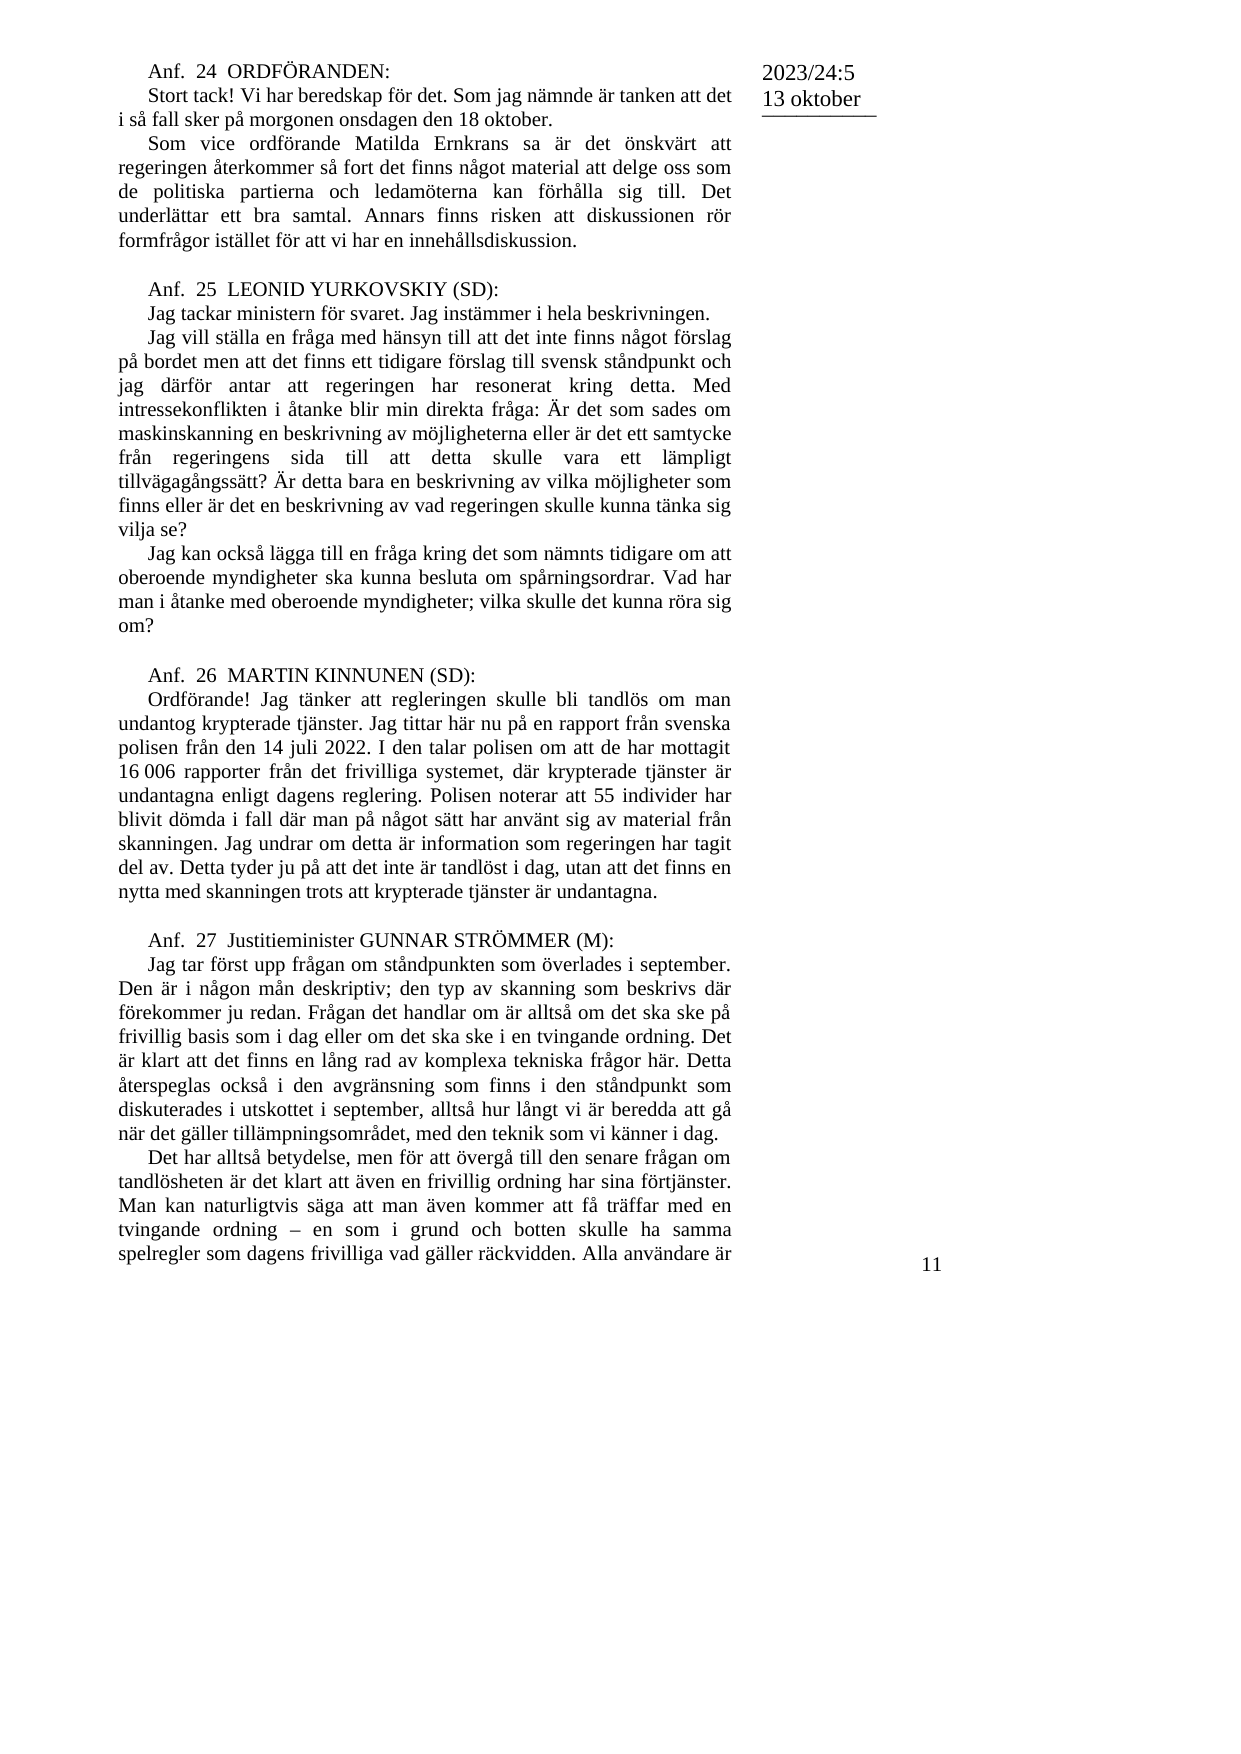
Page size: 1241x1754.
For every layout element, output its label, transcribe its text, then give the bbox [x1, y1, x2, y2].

text Jag kan också lägga till en fråga kring det som nämnts tidigare om att oberoende myndigheter ska kunna besluta om spårningsordrar. Vad har man i åtanke med oberoende myndigheter; vilka skulle det kunna röra sig om? [118, 541, 732, 637]
subtitle Anf. 24 ORDFÖRANDEN: [148, 59, 732, 83]
subtitle Anf. 25 LEONID YURKOVSKIY (SD): [148, 277, 732, 301]
text Jag tar först upp frågan om ståndpunkten som överlades i september. Den är i någon mån deskriptiv; den typ av skanning som beskrivs där förekommer ju redan. Frågan det handlar om är alltså om det ska ske på frivillig basis som i dag eller om det ska ske i en tvingande ordning. Det är klart att det finns en lång rad av komplexa tekniska frågor här. Detta återspeglas också i den avgränsning som finns i den ståndpunkt som diskuterades i utskottet i september, alltså hur långt vi är beredda att gå när det gäller tillämpningsområdet, med den teknik som vi känner i dag. [118, 952, 732, 1145]
text Som vice ordförande Matilda Ernkrans sa är det önskvärt att regeringen återkommer så fort det finns något material att delge oss som de politiska partierna och ledamöterna kan förhålla sig till. Det underlättar ett bra samtal. Annars finns risken att diskussionen rör formfrågor istället för att vi har en innehållsdiskussion. [118, 131, 732, 252]
subtitle Anf. 26 MARTIN KINNUNEN (SD): [148, 662, 732, 687]
text Ordförande! Jag tänker att regleringen skulle bli tandlös om man undantog krypterade tjänster. Jag tittar här nu på en rapport från svenska polisen från den 14 juli 2022. I den talar polisen om att de har mottagit 16 006 rapporter från det frivilliga systemet, där krypterade tjänster är undantagna enligt dagens reglering. Polisen noterar att 55 individer har blivit dömda i fall där man på något sätt har använt sig av material från skanningen. Jag undrar om detta är information som regeringen har tagit del av. Detta tyder ju på att det inte är tandlöst i dag, utan att det finns en nytta med skanningen trots att krypterade tjänster är undantagna. [118, 687, 732, 903]
subtitle Anf. 27 Justitieminister GUNNAR STRÖMMER (M): [148, 928, 732, 952]
text Stort tack! Vi har beredskap för det. Som jag nämnde är tanken att det i så fall sker på morgonen onsdagen den 18 oktober. [118, 83, 732, 131]
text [118, 1145, 732, 1265]
text Jag vill ställa en fråga med hänsyn till att det inte finns något förslag på bordet men att det finns ett tidigare förslag till svensk ståndpunkt och jag därför antar att regeringen har resonerat kring detta. Med intressekonflikten i åtanke blir min direkta fråga: Är det som sades om maskinskanning en beskrivning av möjligheterna eller är det ett samtycke från regeringens sida till att detta skulle vara ett lämpligt tillvägagångssätt? Är detta bara en beskrivning av vilka möjligheter som finns eller är det en beskrivning av vad regeringen skulle kunna tänka sig vilja se? [118, 325, 732, 541]
text Jag tackar ministern för svaret. Jag instämmer i hela beskrivningen. [118, 301, 732, 325]
